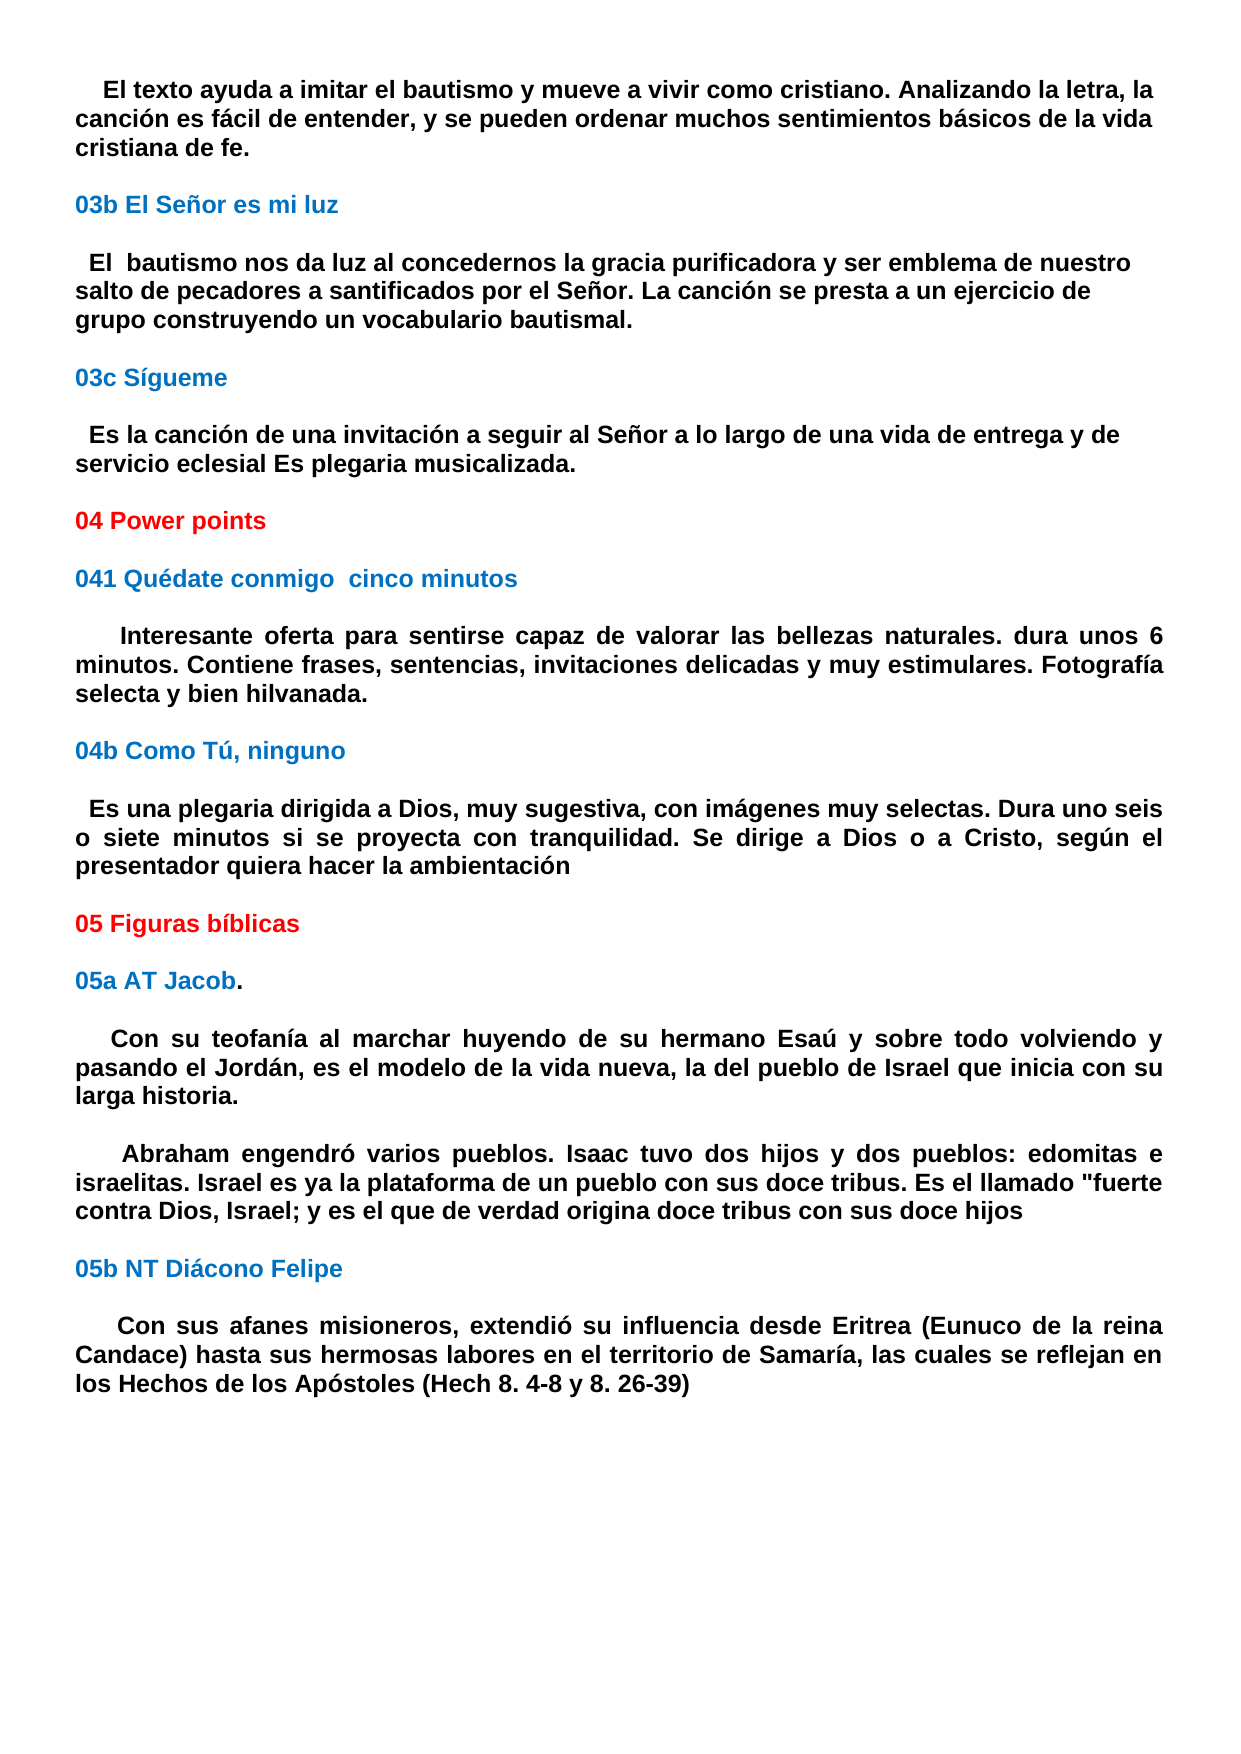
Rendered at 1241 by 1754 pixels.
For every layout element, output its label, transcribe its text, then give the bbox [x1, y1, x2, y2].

text 04 Power points [75, 506, 1165, 535]
text 03c Sígueme [75, 362, 1165, 391]
text 041 Quédate conmigo cinco minutos [75, 564, 1165, 592]
text El bautismo nos da luz al concedernos la gracia purificadora y ser emblema de nuestro salto de pecadores a santificados por el Señor. La canción se presta a un ejercicio de grupo construyendo un vocabulario bautismal. [75, 247, 1165, 334]
text Abraham engendró varios pueblos. Isaac tuvo dos hijos y dos pueblos: edomitas e israelitas. Israel es ya la plataforma de un pueblo con sus doce tribus. Es el llamado "fuerte contra Dios, Israel; y es el que de verdad origina doce tribus con sus doce hijos [75, 1139, 1165, 1225]
text Interesante oferta para sentirse capaz de valorar las bellezas naturales. dura unos 6 minutos. Contiene frases, sentencias, invitaciones delicadas y muy estimulares. Fotografía selecta y bien hilvanada. [75, 621, 1165, 707]
text 03b El Señor es mi luz [75, 190, 1165, 219]
text 05b NT Diácono Felipe [75, 1254, 1165, 1282]
text Con su teofanía al marchar huyendo de su hermano Esaú y sobre todo volviendo y pasando el Jordán, es el modelo de la vida nueva, la del pueblo de Israel que inicia con su larga historia. [75, 1024, 1165, 1110]
text 05a AT Jacob. [75, 966, 1165, 995]
text Es una plegaria dirigida a Dios, muy sugestiva, con imágenes muy selectas. Dura uno seis o siete minutos si se proyecta con tranquilidad. Se dirige a Dios o a Cristo, según el presentador quiera hacer la ambientación [75, 794, 1165, 880]
text Es la canción de una invitación a seguir al Señor a lo largo de una vida de entrega y de servicio eclesial Es plegaria musicalizada. [75, 420, 1165, 477]
text Con sus afanes misioneros, extendió su influencia desde Eritrea (Eunuco de la reina Candace) hasta sus hermosas labores en el territorio de Samaría, las cuales se reflejan en los Hechos de los Apóstoles (Hech 8. 4-8 y 8. 26-39) [75, 1311, 1165, 1397]
text El texto ayuda a imitar el bautismo y mueve a vivir como cristiano. Analizando la letra, la canción es fácil de entender, y se pueden ordenar muchos sentimientos básicos de la vida cristiana de fe. [75, 75, 1165, 161]
text 04b Como Tú, ninguno [75, 736, 1165, 765]
text 05 Figuras bíblicas [75, 909, 1165, 937]
